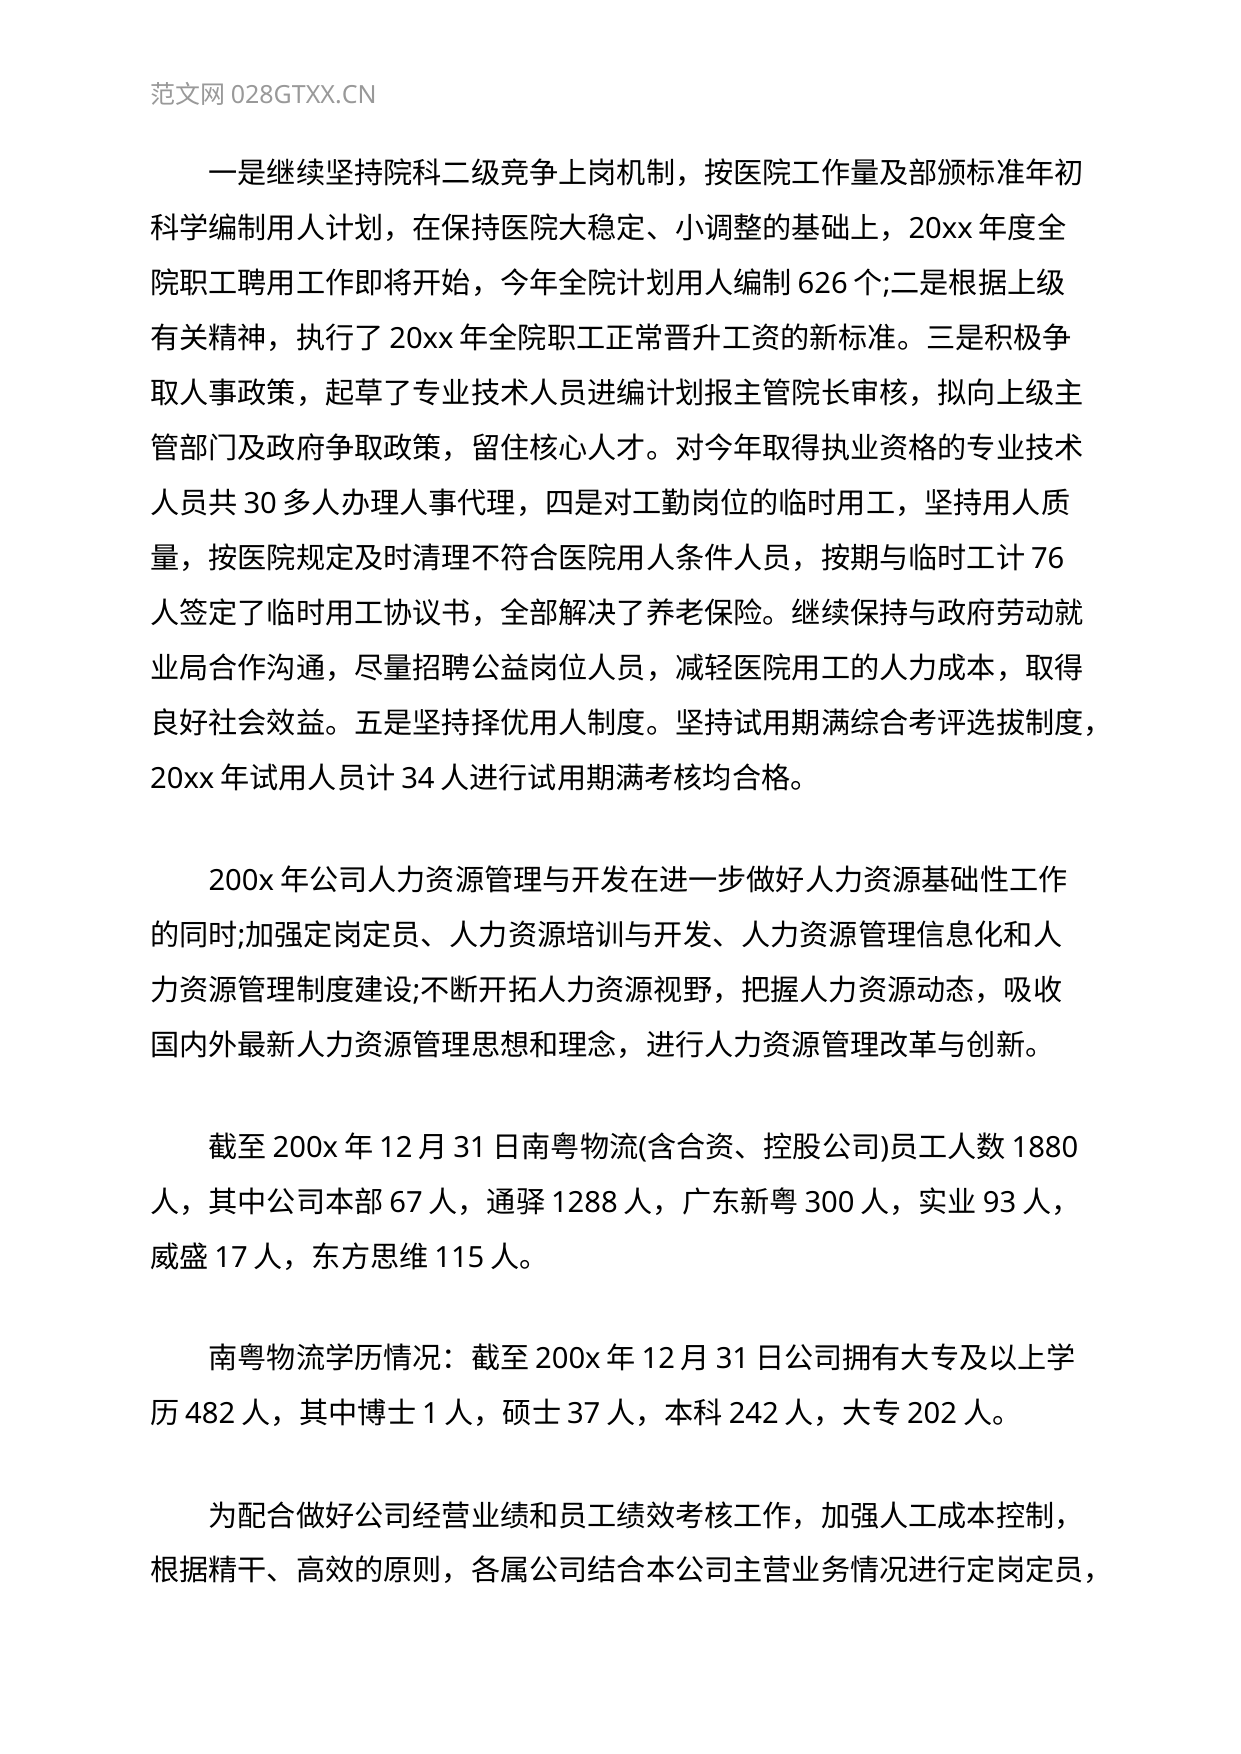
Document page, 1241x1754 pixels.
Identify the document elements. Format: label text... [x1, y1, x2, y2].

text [150, 1492, 1090, 1589]
text 200x年公司人力资源管理与开发在进一步做好人力资源基础性工作的同时;加强定岗定员、人力资源培训与开发、人力资源管理信息化和人力资源管理制度建设;不断开拓人力资源视野，把握人力资源动态，吸收国内外最新人力资源管理思想和理念，进行人力资源管理改革与创新。 [150, 856, 1090, 1064]
text 截至200x年12月31日南粤物流(含合资、控股公司)员工人数1880人，其中公司本部67人，通驿1288人，广东新粤300人，实业93人，威盛17人，东方思维115人。 [150, 1123, 1090, 1276]
text 一是继续坚持院科二级竞争上岗机制，按医院工作量及部颁标准年初科学编制用人计划，在保持医院大稳定、小调整的基础上，20xx年度全院职工聘用工作即将开始，今年全院计划用人编制626个;二是根据上级有关精神，执行了20xx年全院职工正常晋升工资的新标准。三是积极争取人事政策，起草了专业技术人员进编计划报主管院长审核，拟向上级主管部门及政府争取政策，留住核心人才。对今年取得执业资格的专业技术人员共30多人办理人事代理，四是对工勤岗位的临时用工，坚持用人质量，按医院规定及时清理不符合医院用人条件人员，按期与临时工计76人签定了临时用工协议书，全部解决了养老保险。继续保持与政府劳动就业局合作沟通，尽量招聘公益岗位人员，减轻医院用工的人力成本，取得良好社会效益。五是坚持择优用人制度。坚持试用期满综合考评选拔制度，20xx年试用人员计34人进行试用期满考核均合格。 [150, 150, 1090, 797]
text 南粤物流学历情况：截至200x年12月31日公司拥有大专及以上学历482人，其中博士1人，硕士37人，本科242人，大专202人。 [150, 1335, 1090, 1432]
